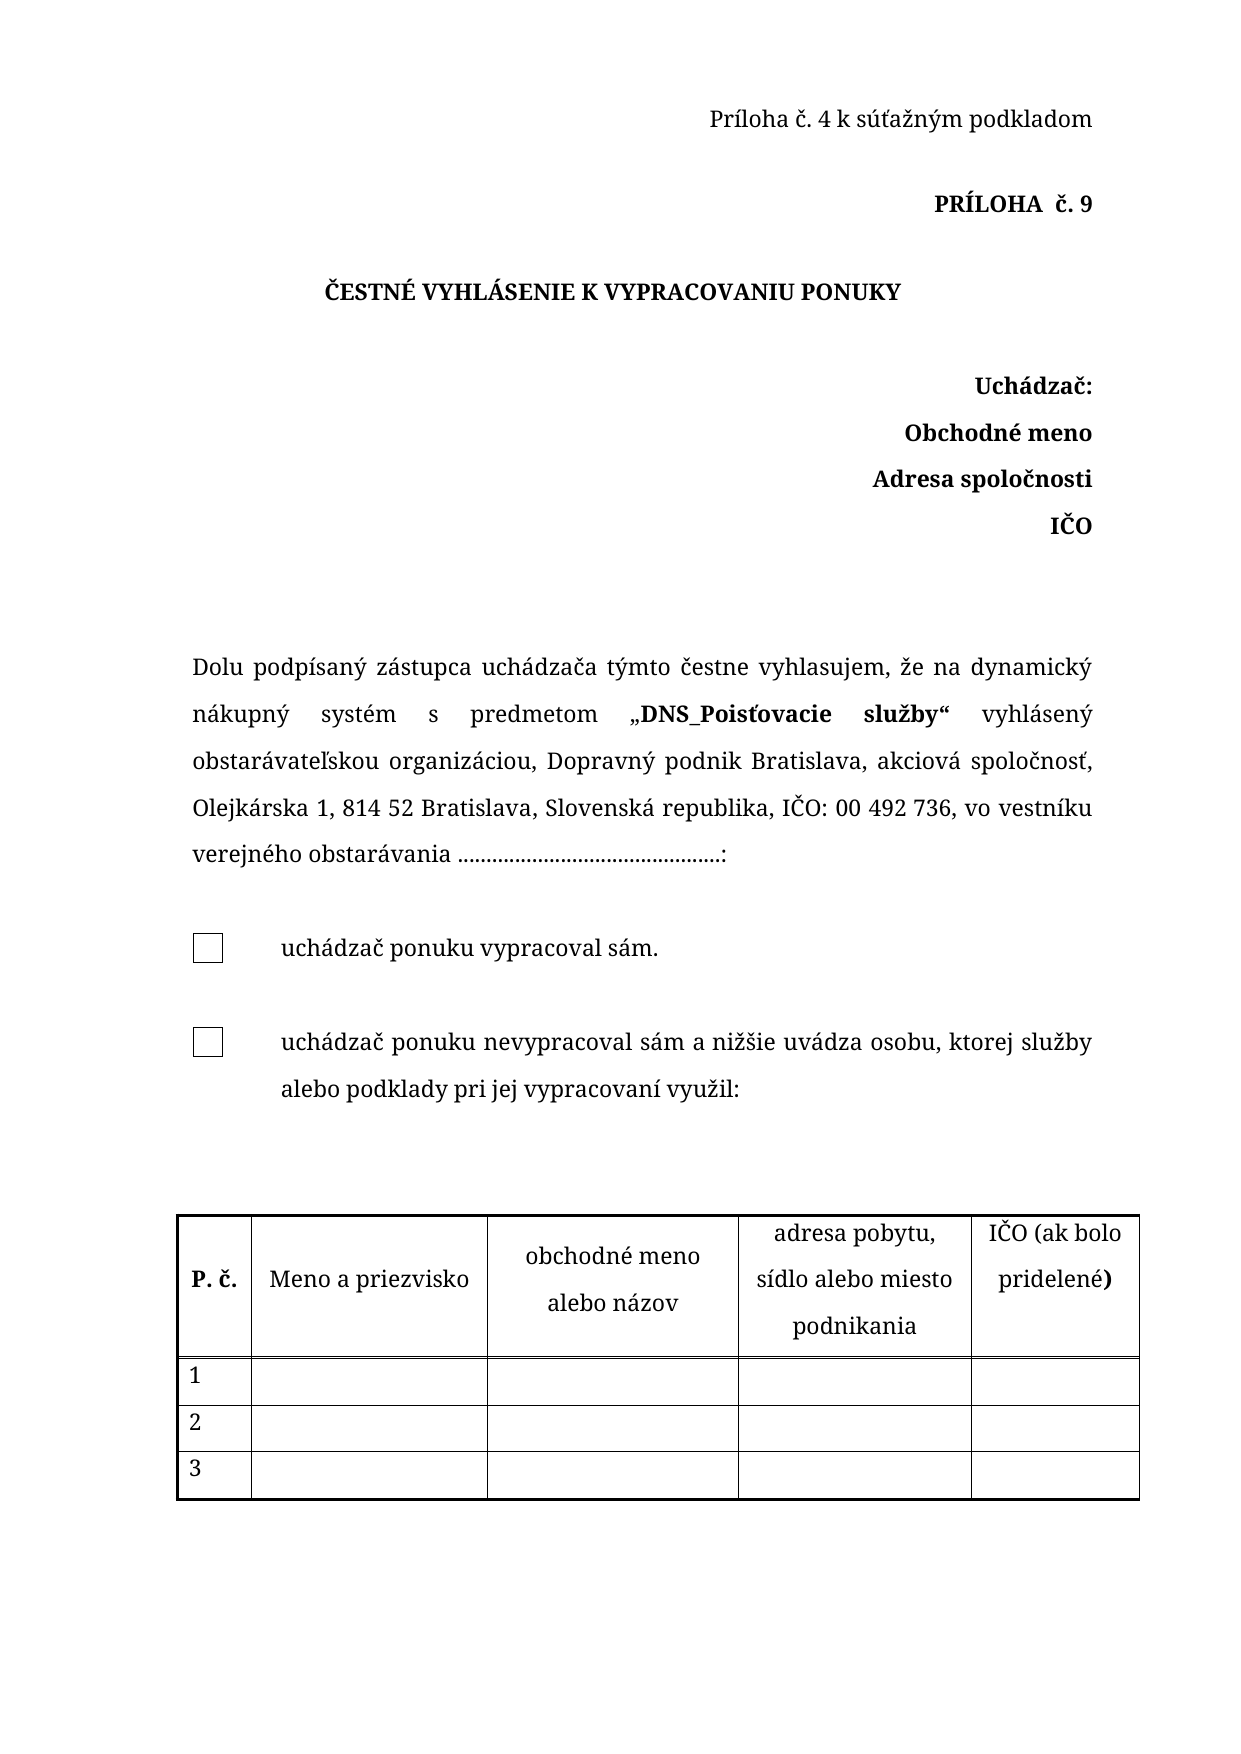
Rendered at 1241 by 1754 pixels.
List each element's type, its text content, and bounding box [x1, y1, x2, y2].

table_cell [252, 1452, 487, 1498]
table_header Meno a priezvisko [252, 1217, 487, 1356]
table_cell [972, 1452, 1139, 1498]
table_cell 3 [179, 1452, 251, 1498]
text Čestné vyhlásenie k vypracovaniu ponuky [133, 276, 1092, 307]
table_cell [488, 1406, 738, 1451]
table_cell [488, 1359, 738, 1404]
text IČO [133, 510, 1092, 542]
text Adresa spoločnosti [133, 463, 1092, 495]
table_cell 2 [179, 1406, 251, 1451]
table_cell [739, 1406, 971, 1451]
table_header obchodné meno alebo názov [488, 1217, 738, 1356]
table_header adresa pobytu, sídlo alebo miesto podnikania [739, 1217, 971, 1356]
table_cell [739, 1359, 971, 1404]
table_cell 1 [179, 1359, 251, 1404]
list uchádzač ponuku nevypracoval sám a nižšie uvádza osobu, ktorej služby alebo podklady pri jej vypracovaní využil: [192, 1026, 1092, 1104]
table_cell [739, 1452, 971, 1498]
table_header IČO (ak bolo pridelené) [972, 1217, 1139, 1356]
list Dolu podpísaný zástupca uchádzača týmto čestne vyhlasujem, že na dynamický nákupný systém s predmetom „DNS_Poisťovacie služby“ vyhlásený obstarávateľskou organizáciou, Dopravný podnik Bratislava, akciová spoločnosť, Olejkárska 1, 814 52 Bratislava, Slovenská republika, IČO: 00 492 736, vo vestníku verejného obstarávania ..............................................: [192, 651, 1092, 870]
table_cell [488, 1452, 738, 1498]
table_header P. č. [179, 1217, 251, 1356]
table_cell [972, 1406, 1139, 1451]
list uchádzač ponuku vypracoval sám. [192, 932, 1092, 963]
text Obchodné meno [133, 417, 1092, 448]
text Príloha č. 9 [133, 188, 1092, 220]
table_cell [252, 1406, 487, 1451]
table_cell [252, 1359, 487, 1404]
table_cell [972, 1359, 1139, 1404]
text Uchádzač: [133, 370, 1092, 401]
